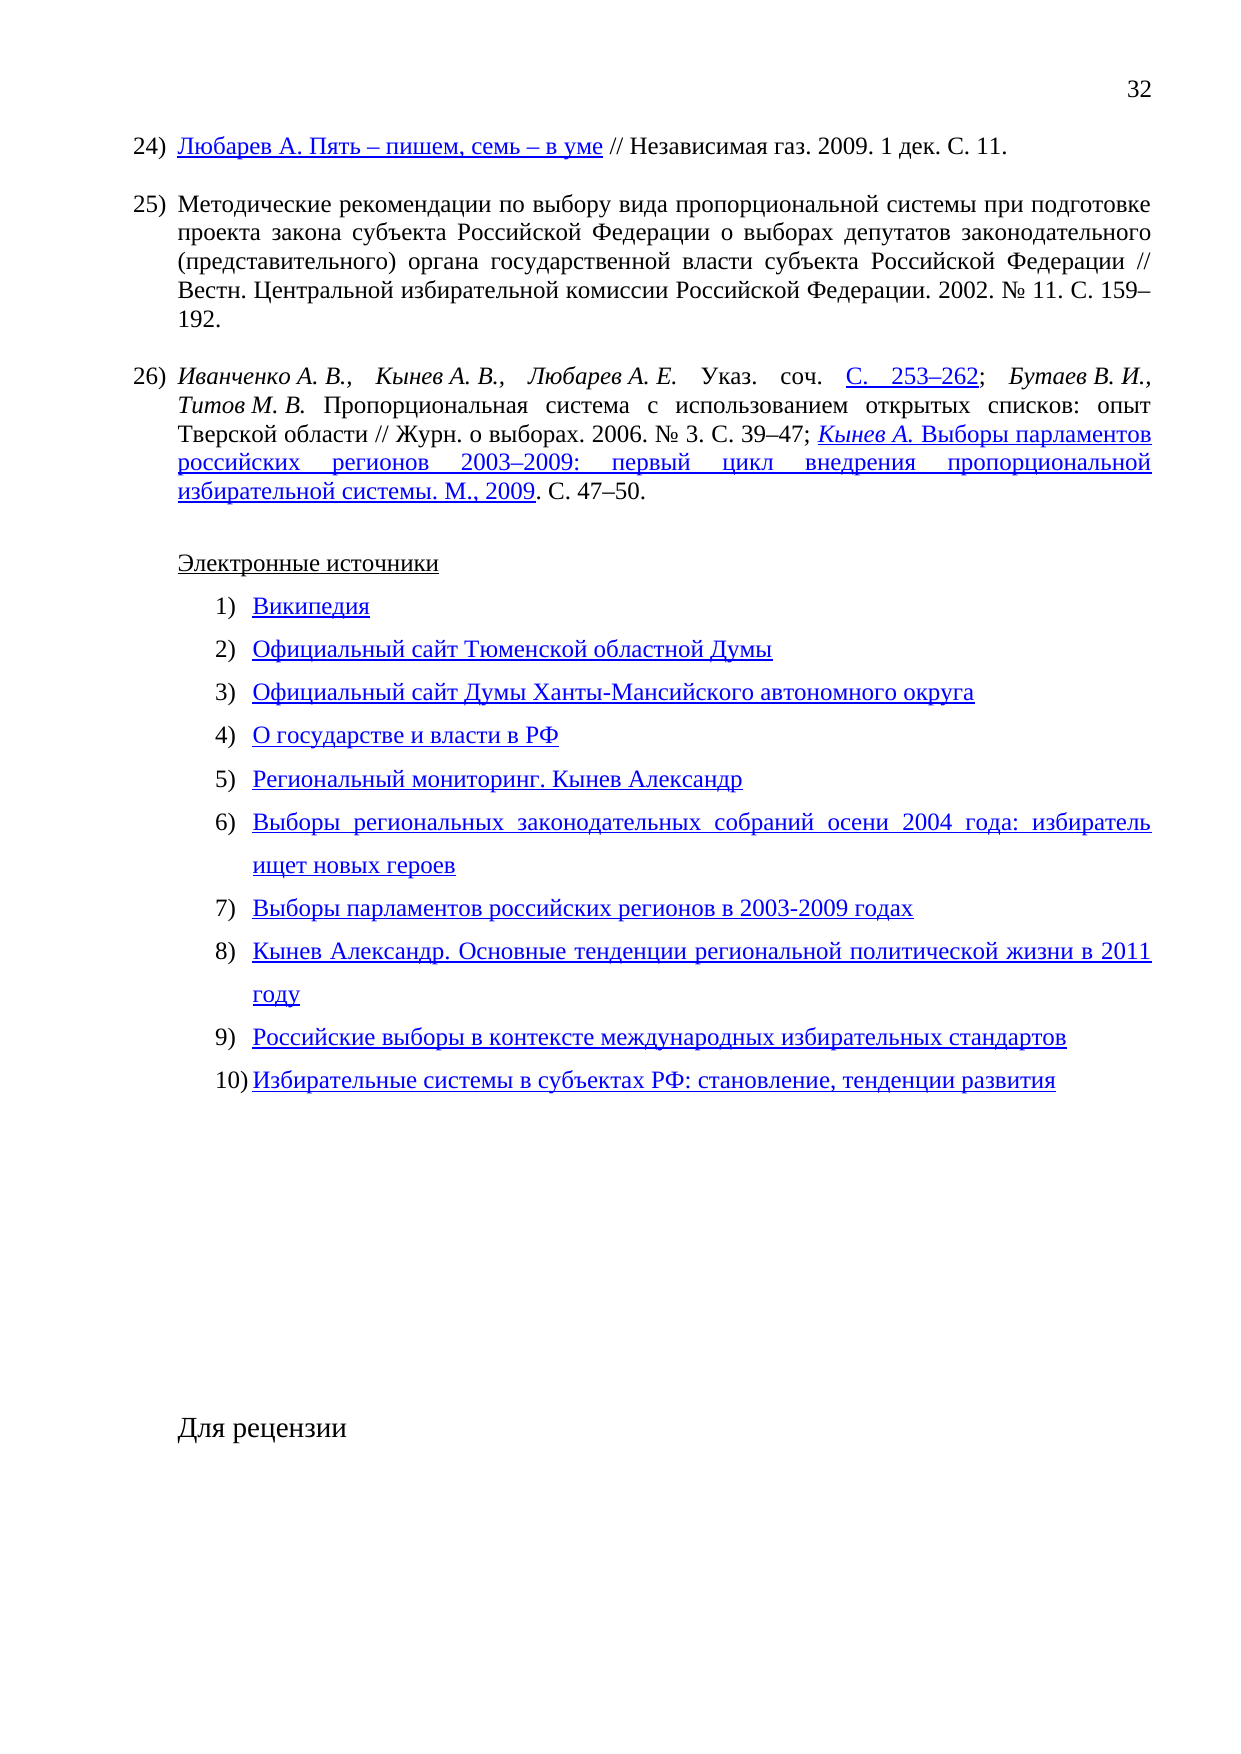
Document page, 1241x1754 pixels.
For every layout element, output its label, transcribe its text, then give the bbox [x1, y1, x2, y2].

list Методические рекомендации по выбору вида пропорциональной системы при подготовке проекта закона субъекта Российской Федерации о выборах депутатов законодательного (представительного) органа государственной власти субъекта Российской Федерации // Вестн. Центральной избирательной комиссии Российской Федерации. 2002. № 11. С. 159–192. [133, 189, 1152, 332]
list Региональный мониторинг. Кынев Александр [215, 764, 1152, 792]
list Российские выборы в контексте международных избирательных стандартов [215, 1022, 1152, 1051]
list Выборы региональных законодательных собраний осени 2004 года: избиратель ищет новых героев [215, 807, 1152, 879]
list Кынев Александр. Основные тенденции региональной политической жизни в 2011 году [215, 936, 1152, 1008]
list Официальный сайт Тюменской областной Думы [215, 634, 1152, 663]
list Любарев А. Пять – пишем, семь – в уме // Независимая газ. 2009. 1 дек. С. 11. [133, 131, 1152, 160]
list Избирательные системы в субъектах РФ: становление, тенденции развития [215, 1066, 1152, 1094]
text Электронные источники [177, 548, 1152, 577]
list Выборы парламентов российских регионов в 2003-2009 годах [215, 893, 1152, 922]
list Википедия [215, 591, 1152, 620]
list Иванченко А. В., Кынев А. В., Любарев А. Е. Указ. соч. С. 253–262; Бутаев В. И., Титов М. В. Пропорциональная система с использованием открытых списков: опыт Тверской области // Журн. о выборах. 2006. № 3. С. 39–47; Кынев А. Выборы парламентов российских регионов 2003–2009: первый цикл внедрения пропорциональной избирательной системы. М., 2009. С. 47–50. [133, 361, 1152, 505]
list О государстве и власти в РФ [215, 721, 1152, 749]
list Официальный сайт Думы Ханты-Мансийского автономного округа [215, 677, 1152, 706]
text Для рецензии [177, 1411, 1152, 1444]
